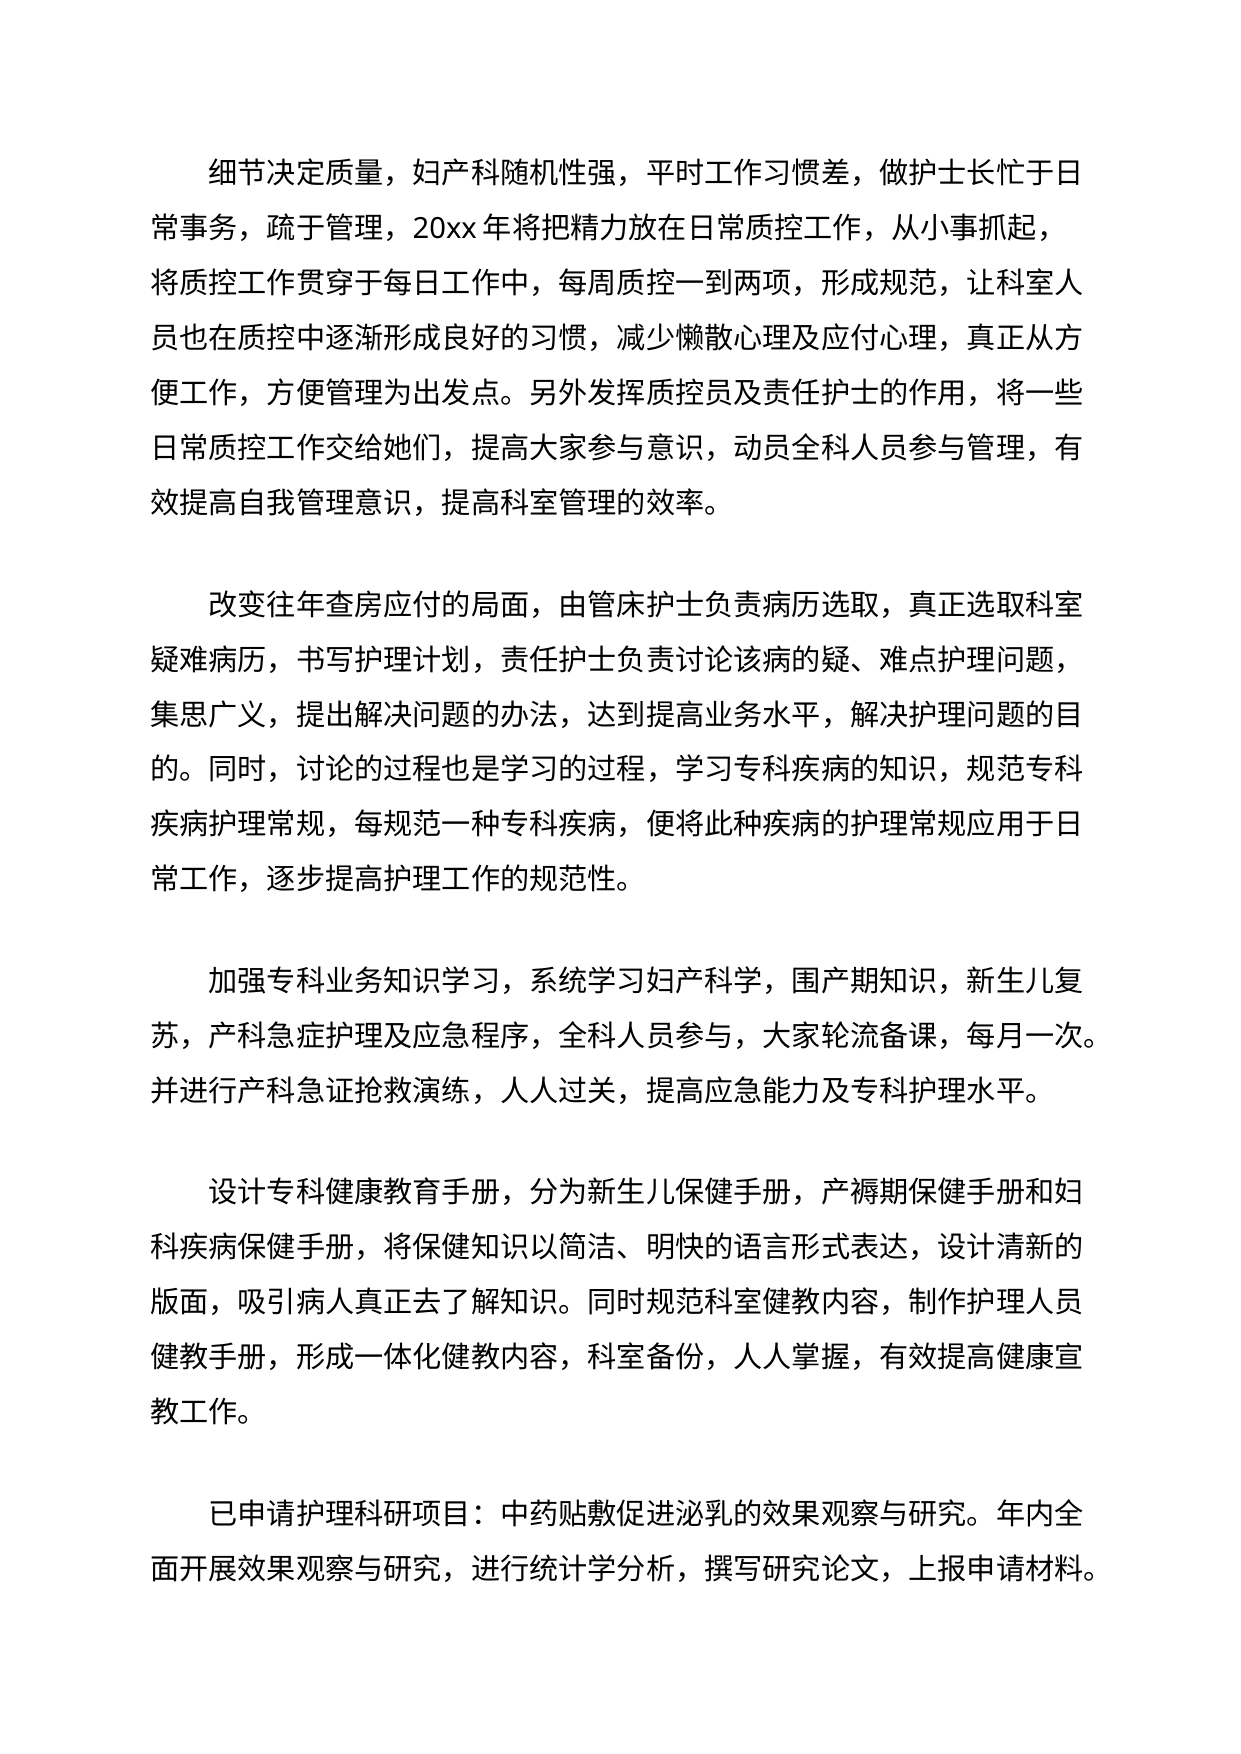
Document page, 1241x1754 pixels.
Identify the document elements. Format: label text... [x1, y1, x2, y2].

text 改变往年查房应付的局面，由管床护士负责病历选取，真正选取科室疑难病历，书写护理计划，责任护士负责讨论该病的疑、难点护理问题，集思广义，提出解决问题的办法，达到提高业务水平，解决护理问题的目的。同时，讨论的过程也是学习的过程，学习专科疾病的知识，规范专科疾病护理常规，每规范一种专科疾病，便将此种疾病的护理常规应用于日常工作，逐步提高护理工作的规范性。 [150, 581, 1090, 898]
text 加强专科业务知识学习，系统学习妇产科学，围产期知识，新生儿复苏，产科急症护理及应急程序，全科人员参与，大家轮流备课，每月一次。并进行产科急证抢救演练，人人过关，提高应急能力及专科护理水平。 [150, 957, 1090, 1109]
text 细节决定质量，妇产科随机性强，平时工作习惯差，做护士长忙于日常事务，疏于管理，20xx年将把精力放在日常质控工作，从小事抓起，将质控工作贯穿于每日工作中，每周质控一到两项，形成规范，让科室人员也在质控中逐渐形成良好的习惯，减少懒散心理及应付心理，真正从方便工作，方便管理为出发点。另外发挥质控员及责任护士的作用，将一些日常质控工作交给她们，提高大家参与意识，动员全科人员参与管理，有效提高自我管理意识，提高科室管理的效率。 [150, 150, 1090, 522]
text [150, 1490, 1090, 1588]
text 设计专科健康教育手册，分为新生儿保健手册，产褥期保健手册和妇科疾病保健手册，将保健知识以简洁、明快的语言形式表达，设计清新的版面，吸引病人真正去了解知识。同时规范科室健教内容，制作护理人员健教手册，形成一体化健教内容，科室备份，人人掌握，有效提高健康宣教工作。 [150, 1169, 1090, 1431]
